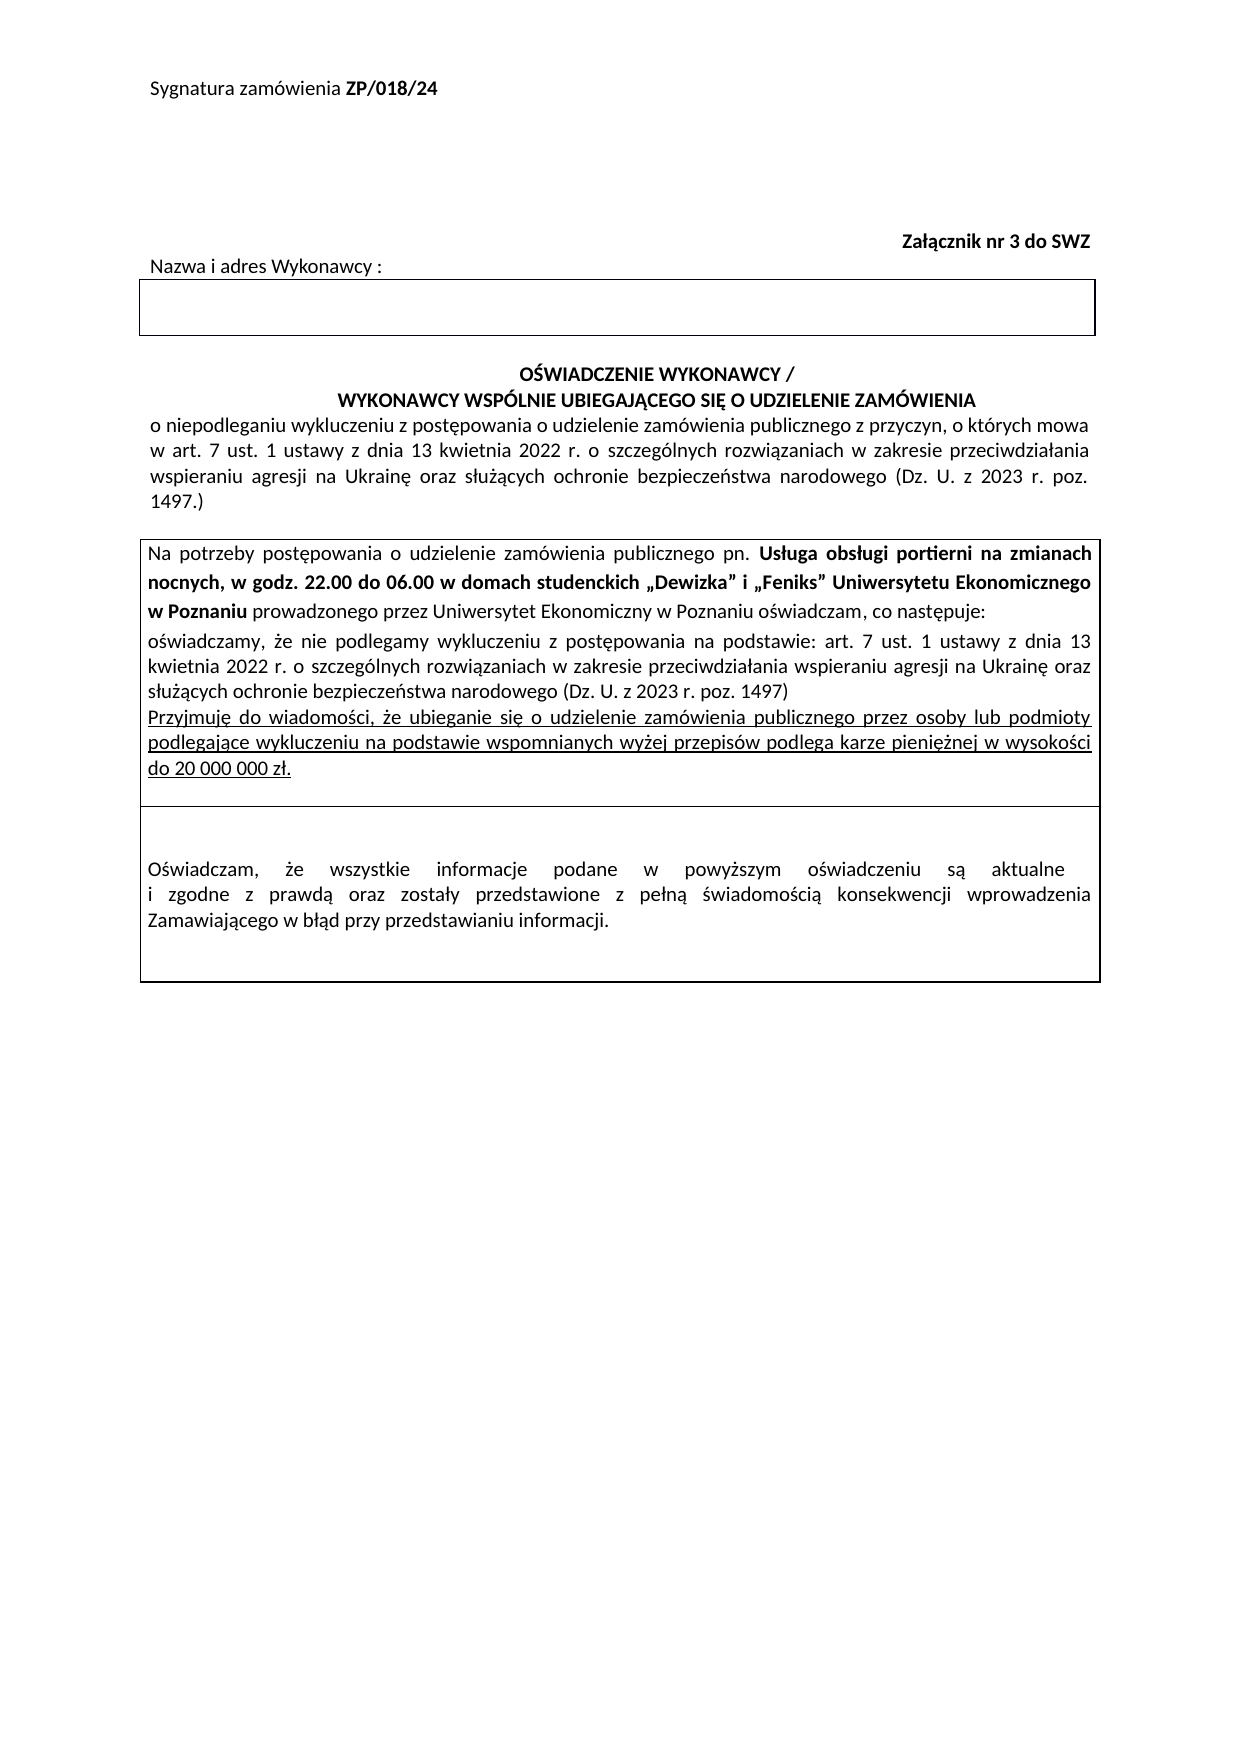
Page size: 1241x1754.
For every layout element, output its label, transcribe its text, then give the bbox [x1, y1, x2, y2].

table_header [140, 280, 1094, 335]
text Załącznik nr 3 do SWZ [150, 228, 1090, 253]
text o niepodleganiu wykluczeniu z postępowania o udzielenie zamówienia publicznego z przyczyn, o których mowa w art. 7 ust. 1 ustawy z dnia 13 kwietnia 2022 r. o szczególnych rozwiązaniach w zakresie przeciwdziałania wspieraniu agresji na Ukrainę oraz służących ochronie bezpieczeństwa narodowego (Dz. U. z 2023 r. poz. 1497.) [150, 412, 1090, 514]
text Nazwa i adres Wykonawcy : [150, 253, 1090, 279]
table_cell Oświadczam, że wszystkie informacje podane w powyższym oświadczeniu są aktualne i zgodne z prawdą oraz zostały przedstawione z pełną świadomością konsekwencji wprowadzenia Zamawiającego w błąd przy przedstawianiu informacji. [141, 807, 1099, 981]
text WYKONAWCY WSPÓLNIE UBIEGAJĄCEGO SIĘ O UDZIELENIE ZAMÓWIENIA [150, 387, 1090, 412]
table_header Na potrzeby postępowania o udzielenie zamówienia publicznego pn. Usługa obsługi portierni na zmianach nocnych, w godz. 22.00 do 06.00 w domach studenckich „Dewizka” i „Feniks” Uniwersytetu Ekonomicznego w Poznaniu prowadzonego przez Uniwersytet Ekonomiczny w Poznaniu oświadczam, co następuje: oświadczamy, że nie podlegamy wykluczeniu z postępowania na podstawie: art. 7 ust. 1 ustawy z dnia 13 kwietnia 2022 r. o szczególnych rozwiązaniach w zakresie przeciwdziałania wspieraniu agresji na Ukrainę oraz służących ochronie bezpieczeństwa narodowego (Dz. U. z 2023 r. poz. 1497) Przyjmuję do wiadomości, że ubieganie się o udzielenie zamówienia publicznego przez osoby lub podmioty podlegające wykluczeniu na podstawie wspomnianych wyżej przepisów podlega karze pieniężnej w wysokości do 20 000 000 zł. [141, 540, 1099, 806]
text OŚWIADCZENIE WYKONAWCY / [150, 361, 1090, 387]
